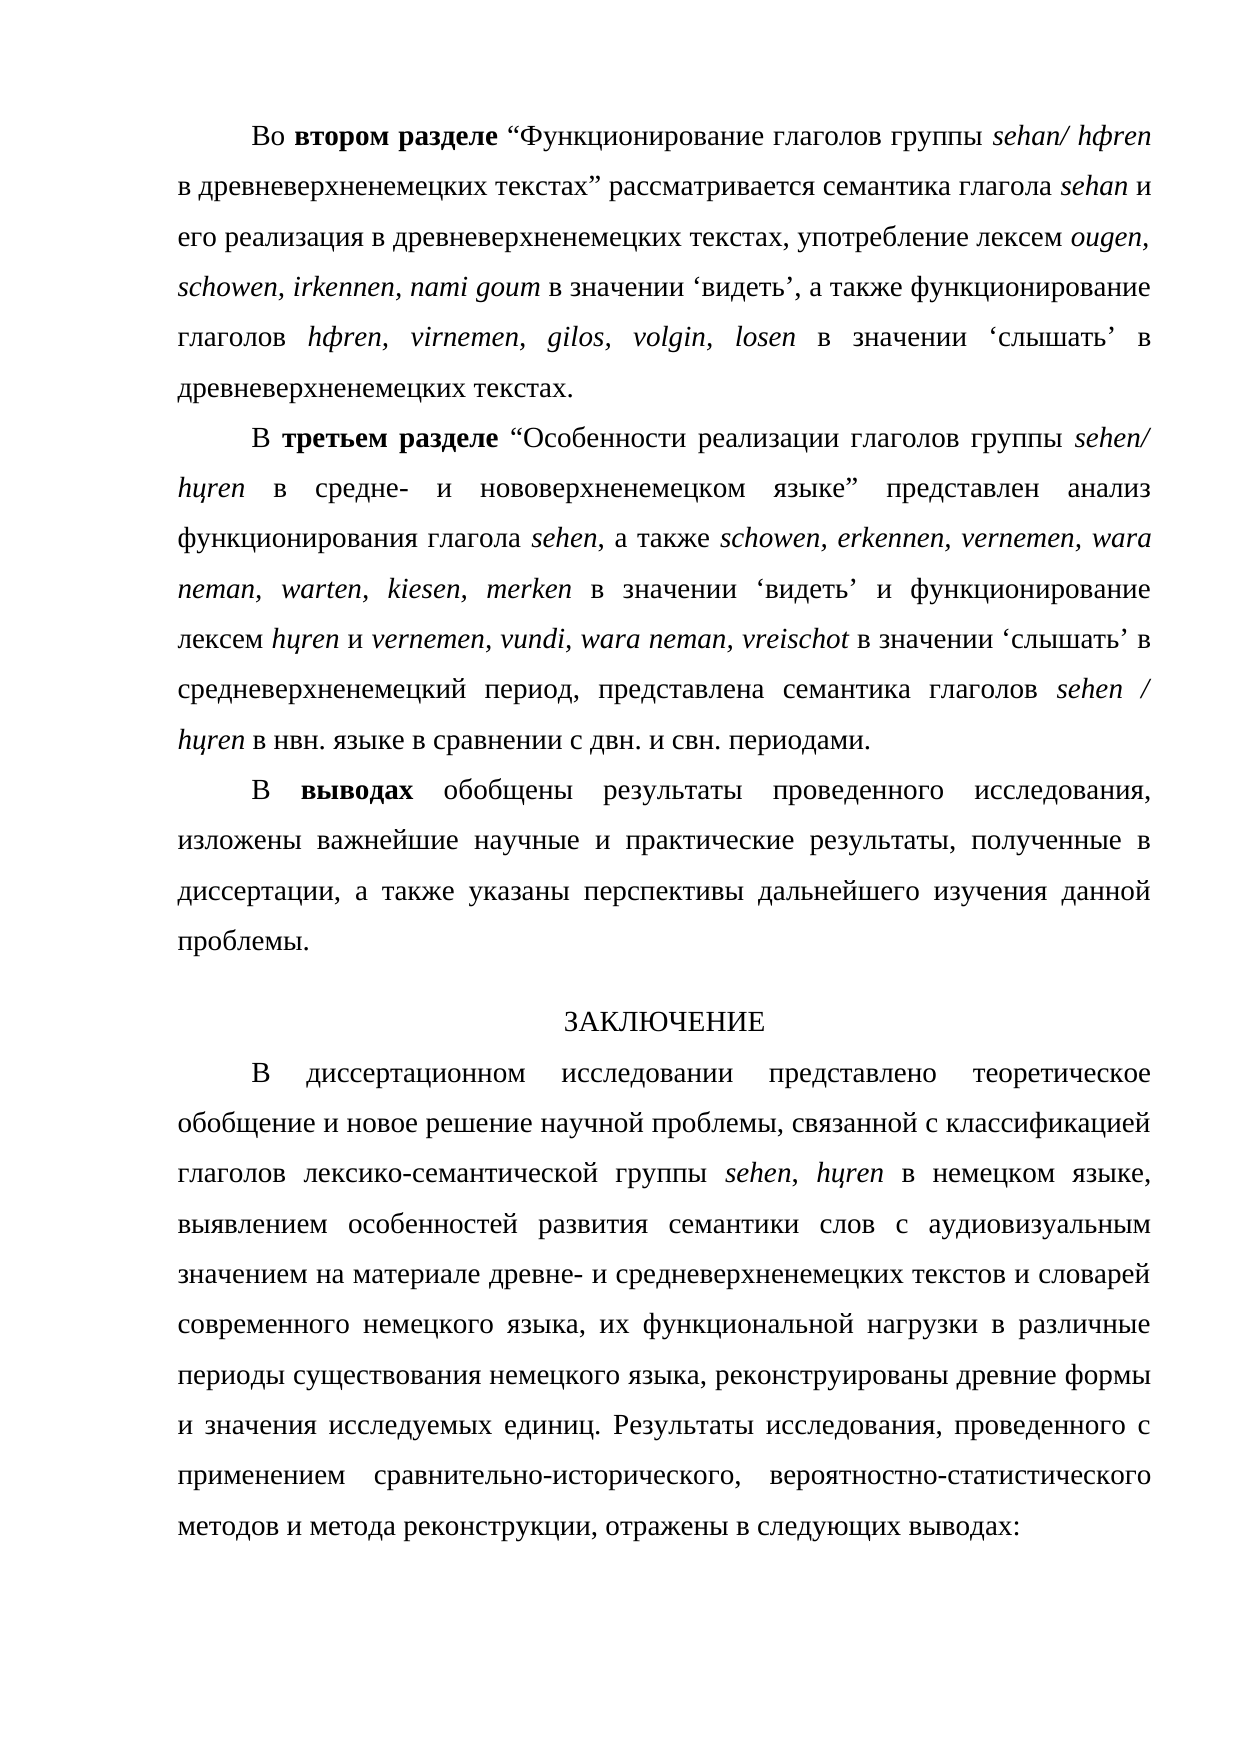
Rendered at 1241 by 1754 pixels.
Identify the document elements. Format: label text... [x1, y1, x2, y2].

text В диссертационном исследовании представлено теоретическое обобщение и новое решение научной проблемы, связанной с классификацией глаголов лексико-семантической группы sehen, hцren в немецком языке, выявлением особенностей развития семантики слов с аудиовизуальным значением на материале древне- и средневерхненемецких текстов и словарей современного немецкого языка, их функциональной нагрузки в различные периоды существования немецкого языка, реконструированы древние формы и значения исследуемых единиц. Результаты исследования, проведенного с применением сравнительно-исторического, вероятностно-статистического методов и метода реконструкции, отражены в следующих выводах: [177, 1055, 1152, 1541]
text ЗАКЛЮЧЕНИЕ [177, 1004, 1152, 1038]
text В выводах обобщены результаты проведенного исследования, изложены важнейшие научные и практические результаты, полученные в диссертации, а также указаны перспективы дальнейшего изучения данной проблемы. [177, 772, 1152, 957]
text Во втором разделе “Функционирование глаголов группы sehan/ hфren в древневерхненемецких текстах” рассматривается семантика глагола sehan и его реализация в древневерхненемецких текстах, употребление лексем ougen, schowen, irkennen, nami goum в значении ‘видеть’, а также функционирование глаголов hфren, virnemen, gilos, volgin, losen в значении ‘слышать’ в древневерхненемецких текстах. [177, 118, 1152, 403]
text В третьем разделе “Особенности реализации глаголов группы sehen/ hцren в средне- и нововерхненемецком языке” представлен анализ функционирования глагола sehen, а также schowen, erkennen, vernemen, wara neman, warten, kiesen, merken в значении ‘видеть’ и функционирование лексем hцren и vernemen, vundi, wara neman, vreischot в значении ‘слышать’ в средневерхненемецкий период, представлена семантика глаголов sehen / hцren в нвн. языке в сравнении с двн. и свн. периодами. [177, 420, 1152, 755]
